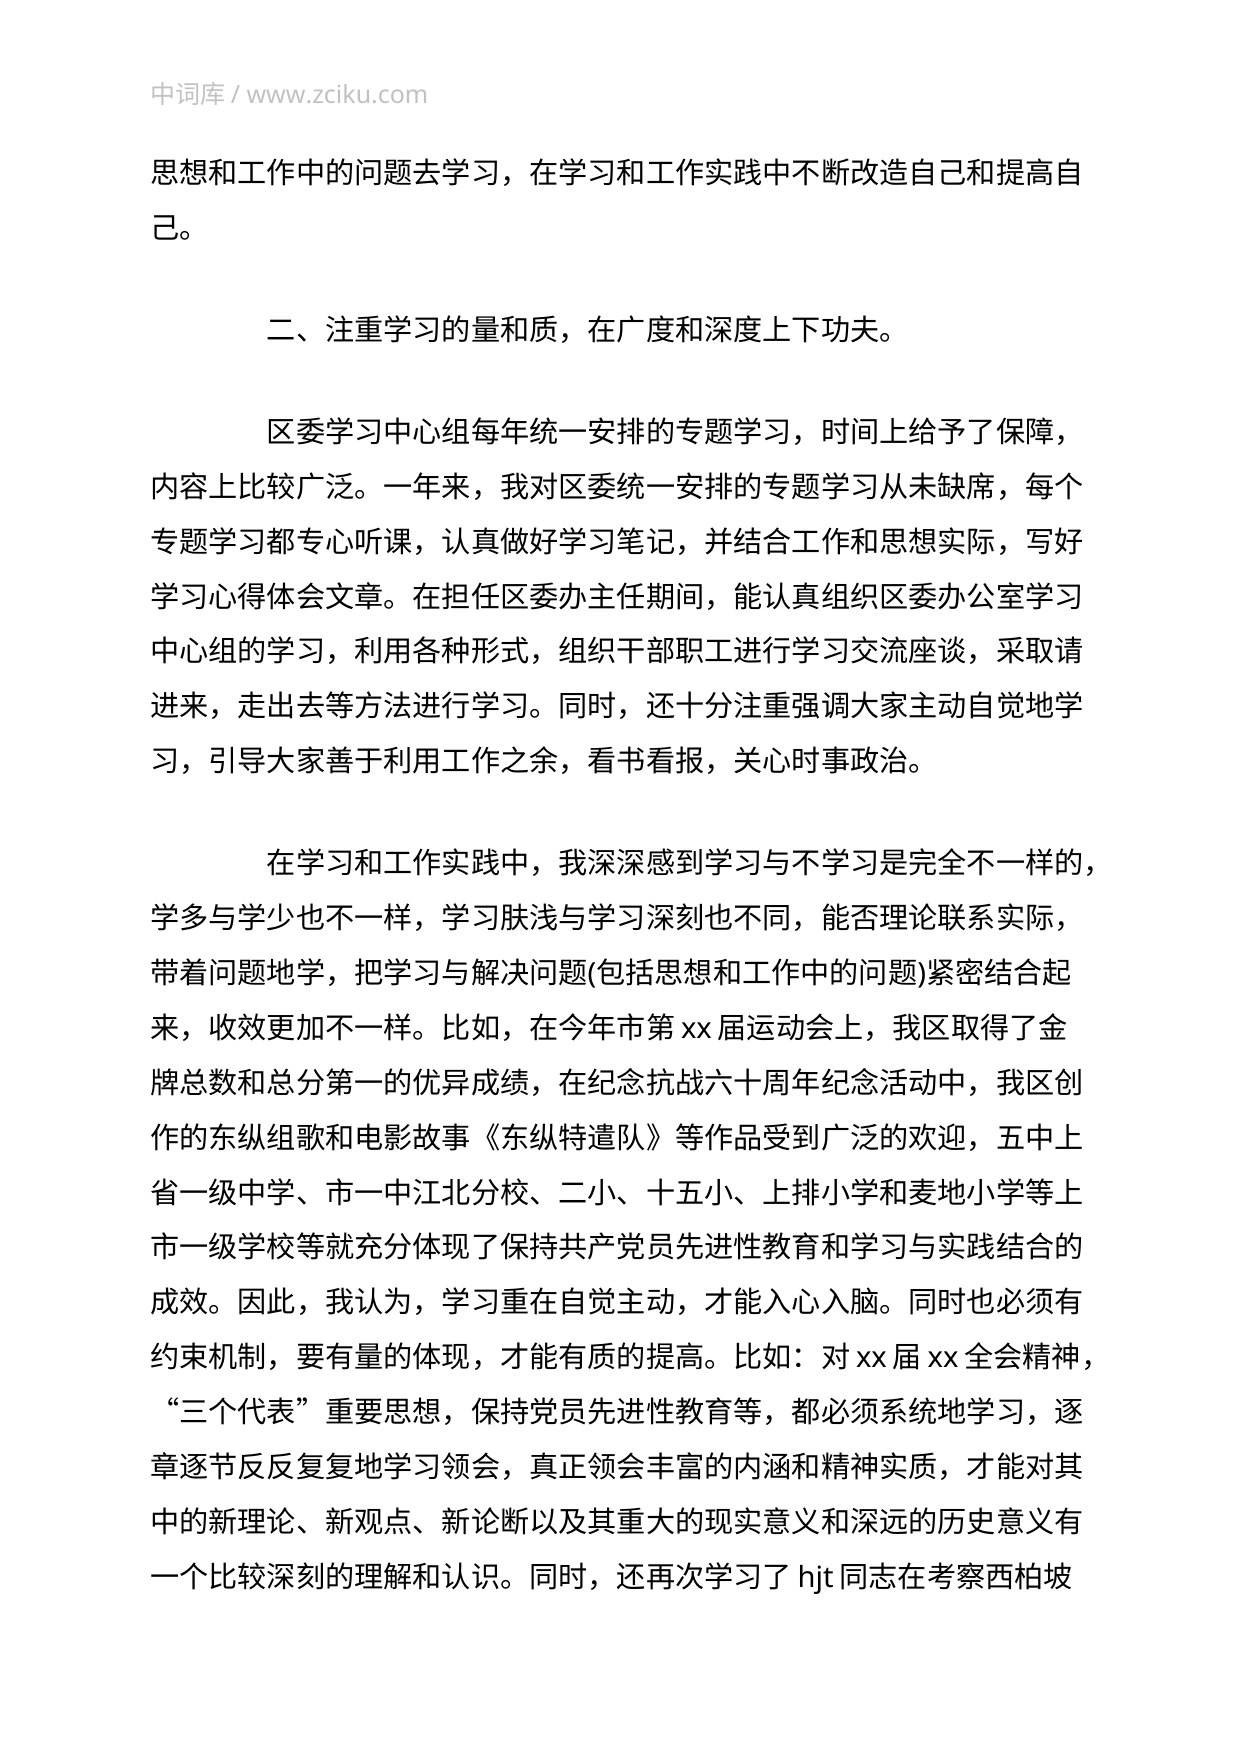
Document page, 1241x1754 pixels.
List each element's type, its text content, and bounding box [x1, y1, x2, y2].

text 区委学习中心组每年统一安排的专题学习，时间上给予了保障，内容上比较广泛。一年来，我对区委统一安排的专题学习从未缺席，每个专题学习都专心听课，认真做好学习笔记，并结合工作和思想实际，写好学习心得体会文章。在担任区委办主任期间，能认真组织区委办公室学习中心组的学习，利用各种形式，组织干部职工进行学习交流座谈，采取请进来，走出去等方法进行学习。同时，还十分注重强调大家主动自觉地学习，引导大家善于利用工作之余，看书看报，关心时事政治。 [150, 408, 1090, 780]
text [150, 839, 1090, 1596]
text 二、注重学习的量和质，在广度和深度上下功夫。 [150, 307, 1090, 349]
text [150, 150, 1090, 247]
